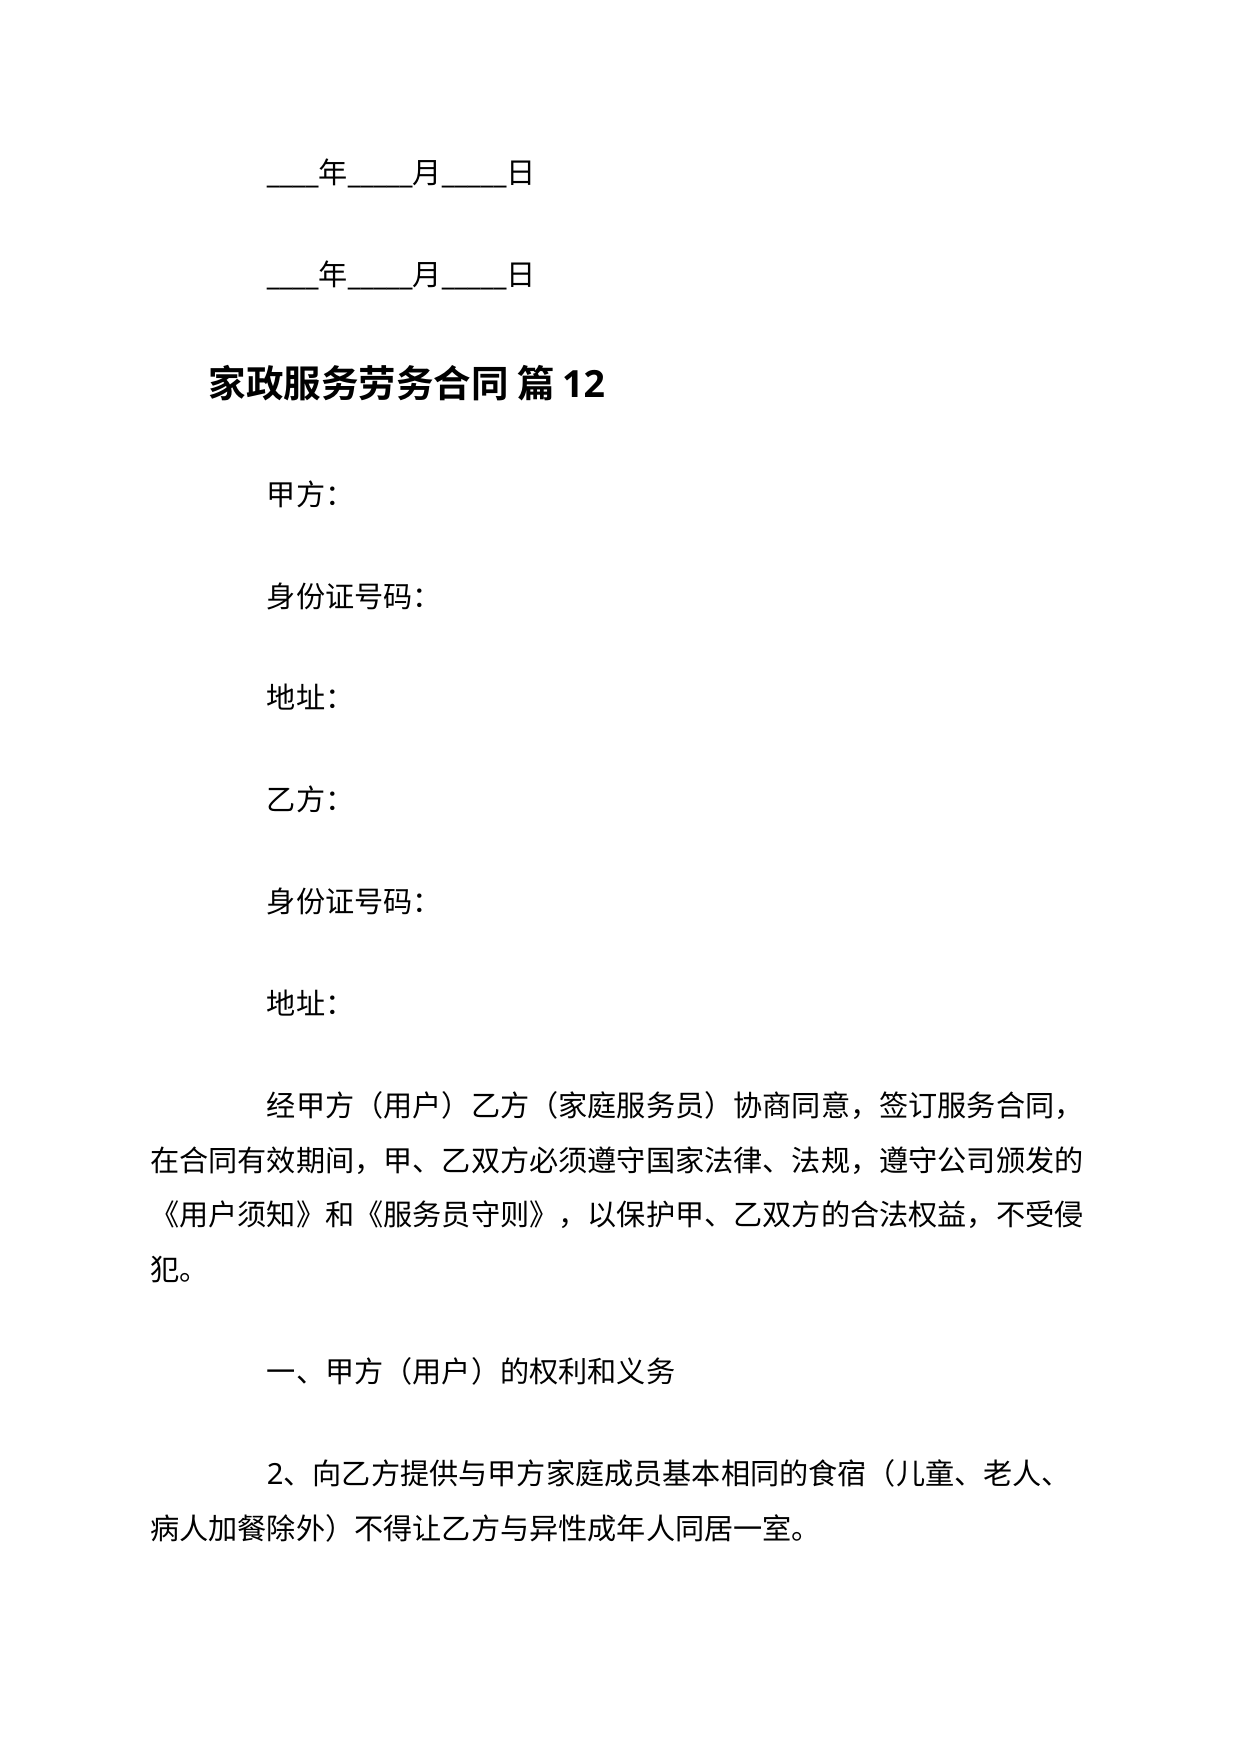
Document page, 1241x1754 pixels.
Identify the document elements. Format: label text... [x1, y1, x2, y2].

text ____年_____月_____日 [150, 252, 1090, 294]
text 家政服务劳务合同 篇12 [150, 354, 1090, 408]
text 经甲方（用户）乙方（家庭服务员）协商同意，签订服务合同，在合同有效期间，甲、乙双方必须遵守国家法律、法规，遵守公司颁发的《用户须知》和《服务员守则》，以保护甲、乙双方的合法权益，不受侵犯。 [150, 1082, 1090, 1289]
text 身份证号码： [150, 573, 1090, 616]
text ____年_____月_____日 [150, 150, 1090, 192]
text 一、甲方（用户）的权利和义务 [150, 1349, 1090, 1391]
text 地址： [150, 980, 1090, 1023]
text 地址： [150, 675, 1090, 717]
text 身份证号码： [150, 879, 1090, 921]
text 甲方： [150, 472, 1090, 514]
text 2、向乙方提供与甲方家庭成员基本相同的食宿（儿童、老人、病人加餐除外）不得让乙方与异性成年人同居一室。 [150, 1450, 1090, 1548]
text 乙方： [150, 777, 1090, 819]
